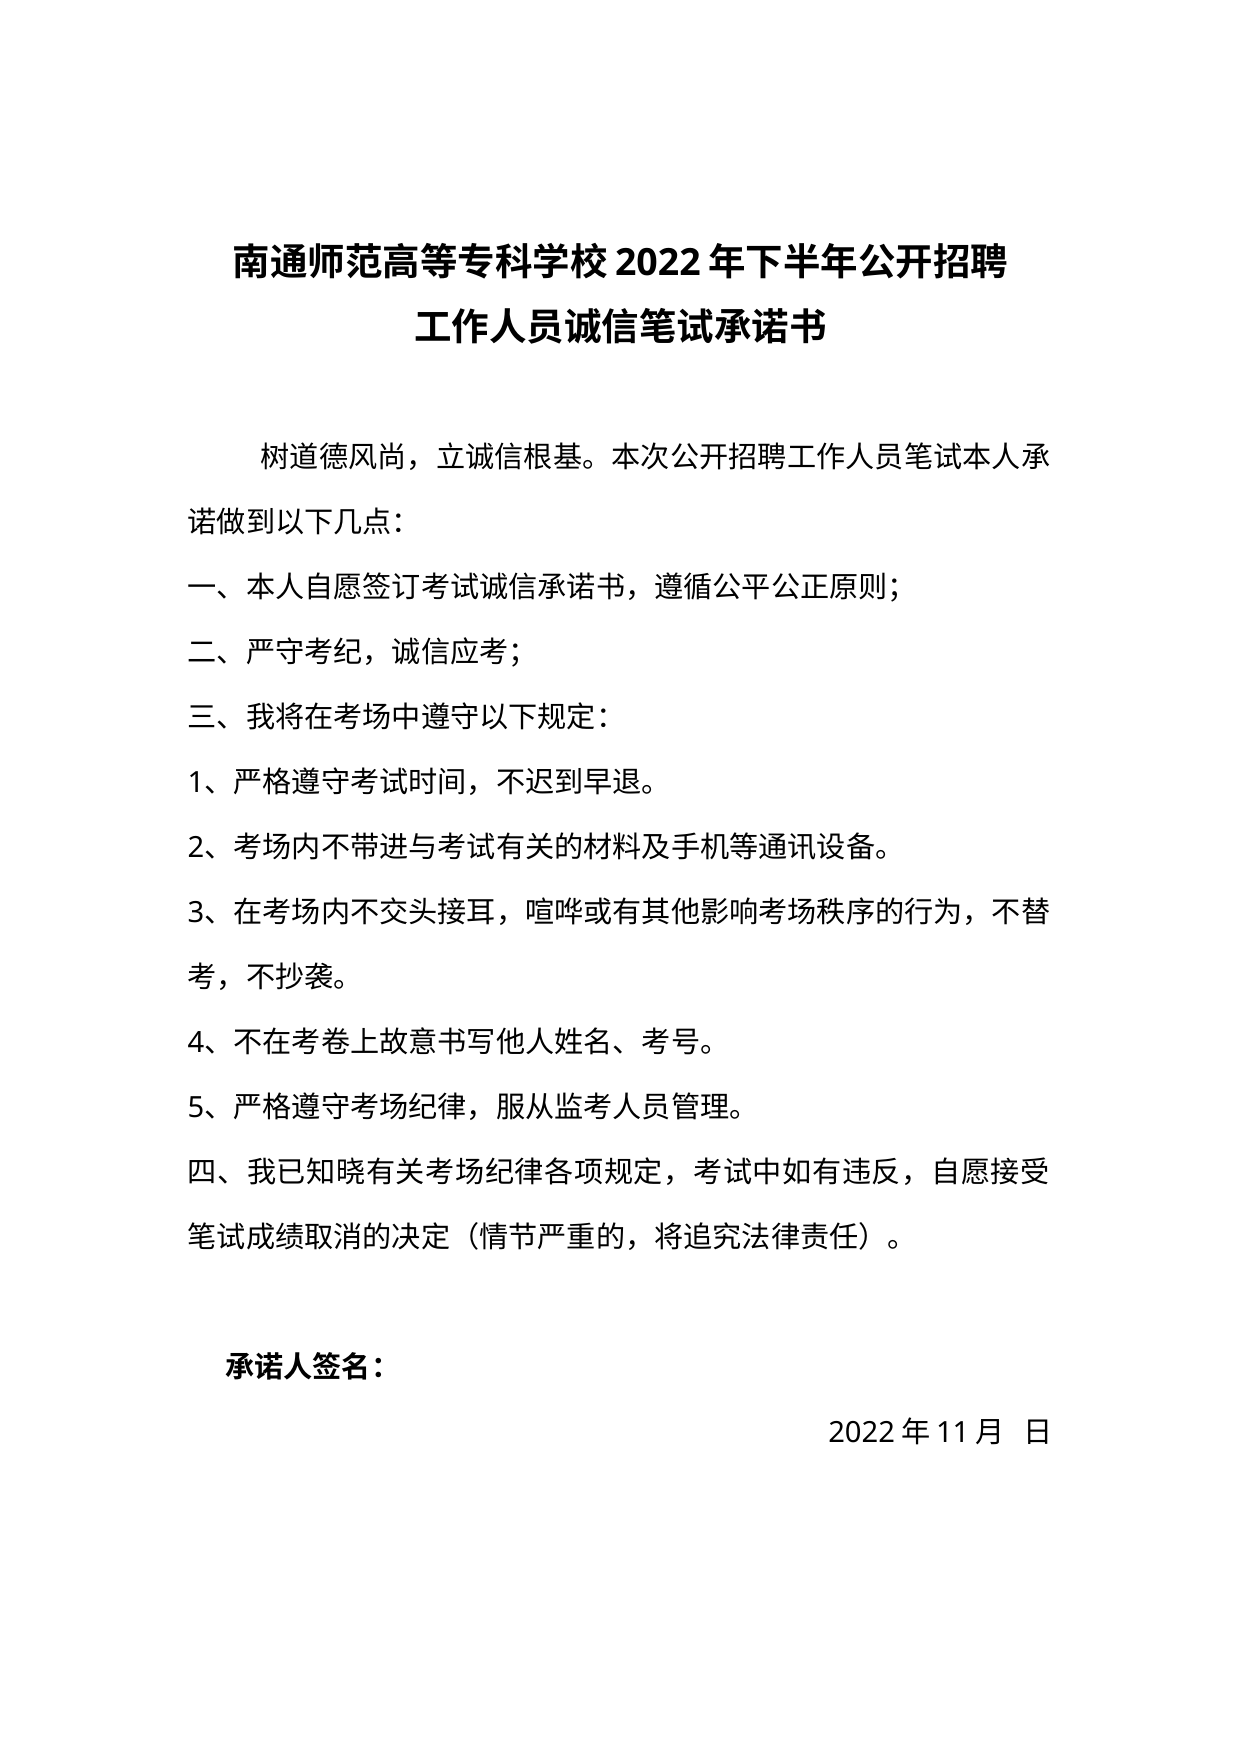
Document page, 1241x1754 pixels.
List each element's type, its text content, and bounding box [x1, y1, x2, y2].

text 三、我将在考场中遵守以下规定： [187, 682, 1053, 747]
text 二、严守考纪，诚信应考； [187, 617, 1053, 682]
text 3、在考场内不交头接耳，喧哗或有其他影响考场秩序的行为，不替考，不抄袭。 [187, 877, 1053, 1007]
text 5、严格遵守考场纪律，服从监考人员管理。 [187, 1072, 1053, 1137]
text 4、不在考卷上故意书写他人姓名、考号。 [187, 1007, 1053, 1072]
text 2、考场内不带进与考试有关的材料及手机等通讯设备。 [187, 812, 1053, 877]
text 树道德风尚，立诚信根基。本次公开招聘工作人员笔试本人承诺做到以下几点： [187, 422, 1053, 552]
text 四、我已知晓有关考场纪律各项规定，考试中如有违反，自愿接受笔试成绩取消的决定（情节严重的，将追究法律责任）。 [187, 1137, 1053, 1267]
list 承诺人签名： [225, 1332, 1053, 1397]
text 一、本人自愿签订考试诚信承诺书，遵循公平公正原则； [187, 552, 1053, 617]
text 1、严格遵守考试时间，不迟到早退。 [187, 747, 1053, 812]
text 工作人员诚信笔试承诺书 [187, 292, 1053, 357]
list 2022年11月 日 [225, 1397, 1053, 1462]
text 南通师范高等专科学校2022年下半年公开招聘 [187, 227, 1053, 292]
